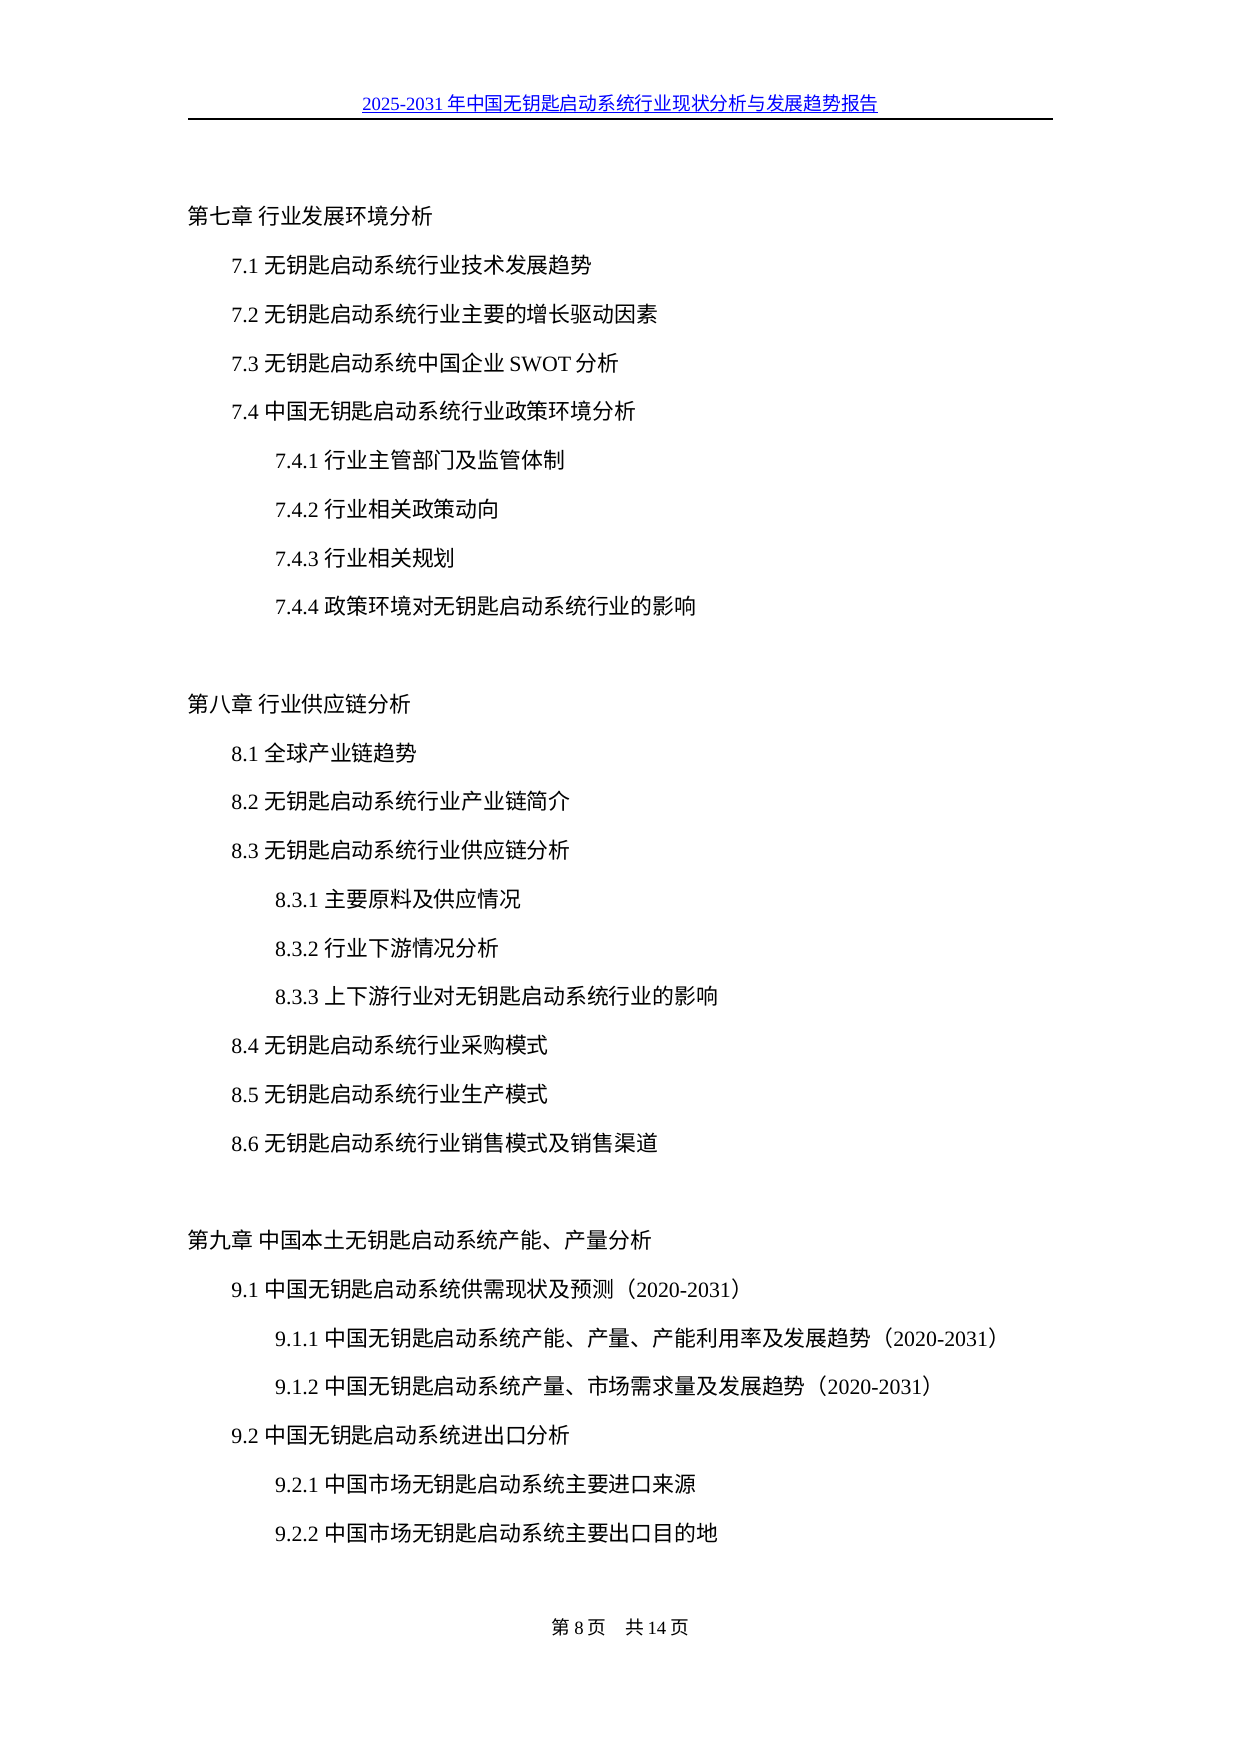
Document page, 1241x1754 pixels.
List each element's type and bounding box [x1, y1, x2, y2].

text [187, 150, 1053, 1548]
